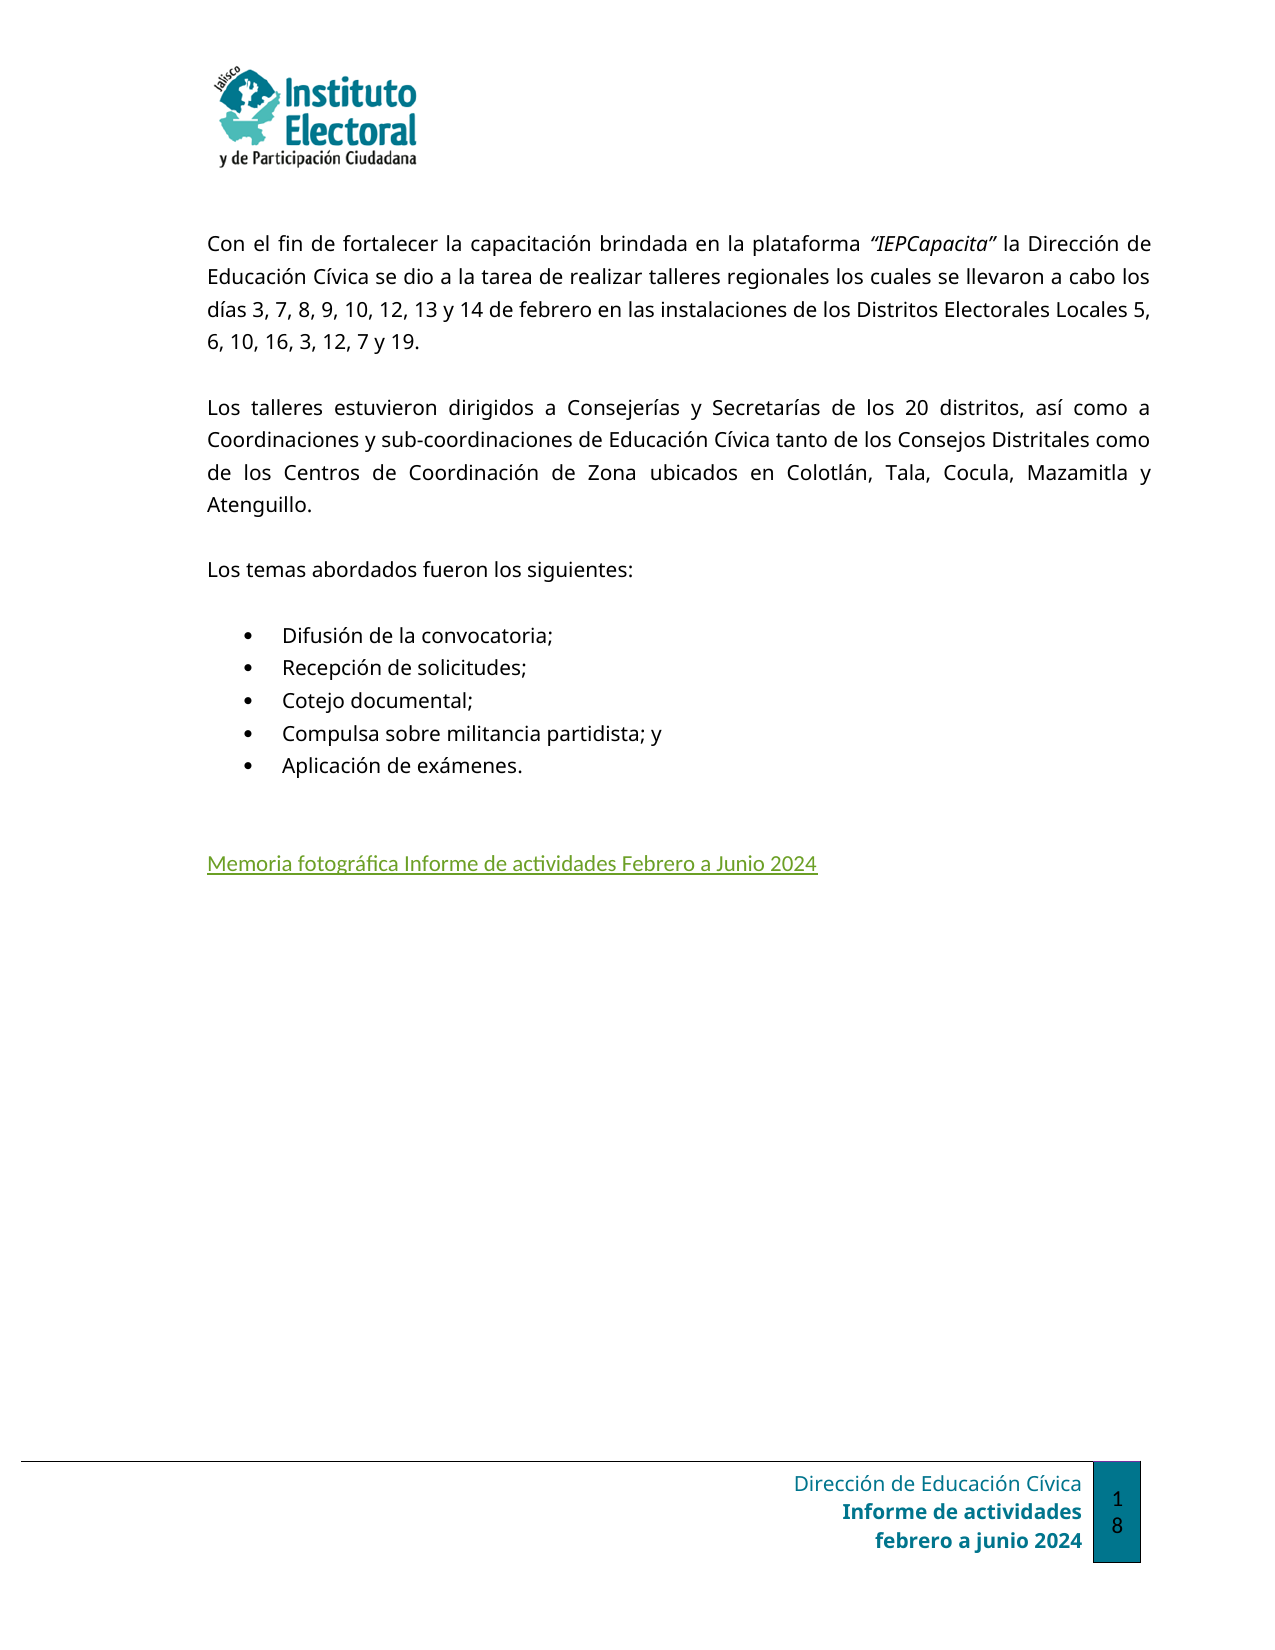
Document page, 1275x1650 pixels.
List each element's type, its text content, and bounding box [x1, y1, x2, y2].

list Recepción de solicitudes; [244, 653, 1152, 682]
picture [206, 57, 432, 179]
text Memoria fotográfica Informe de actividades Febrero a Junio 2024 [207, 849, 1152, 877]
list Difusión de la convocatoria; [244, 621, 1152, 649]
list Cotejo documental; [244, 686, 1152, 714]
text Con el fin de fortalecer la capacitación brindada en la plataforma “IEPCapacita” la Dirección de Educación Cívica se dio a la tarea de realizar talleres regionales los cuales se llevaron a cabo los días 3, 7, 8, 9, 10, 12, 13 y 14 de febrero en las instalaciones de los Distritos Electorales Locales 5, 6, 10, 16, 3, 12, 7 y 19. [207, 229, 1152, 356]
text Los talleres estuvieron dirigidos a Consejerías y Secretarías de los 20 distritos, así como a Coordinaciones y sub-coordinaciones de Educación Cívica tanto de los Consejos Distritales como de los Centros de Coordinación de Zona ubicados en Colotlán, Tala, Cocula, Mazamitla y Atenguillo. [207, 393, 1152, 519]
list Compulsa sobre militancia partidista; y [244, 719, 1152, 747]
text Los temas abordados fueron los siguientes: [207, 556, 1152, 584]
list Aplicación de exámenes. [244, 751, 1152, 780]
